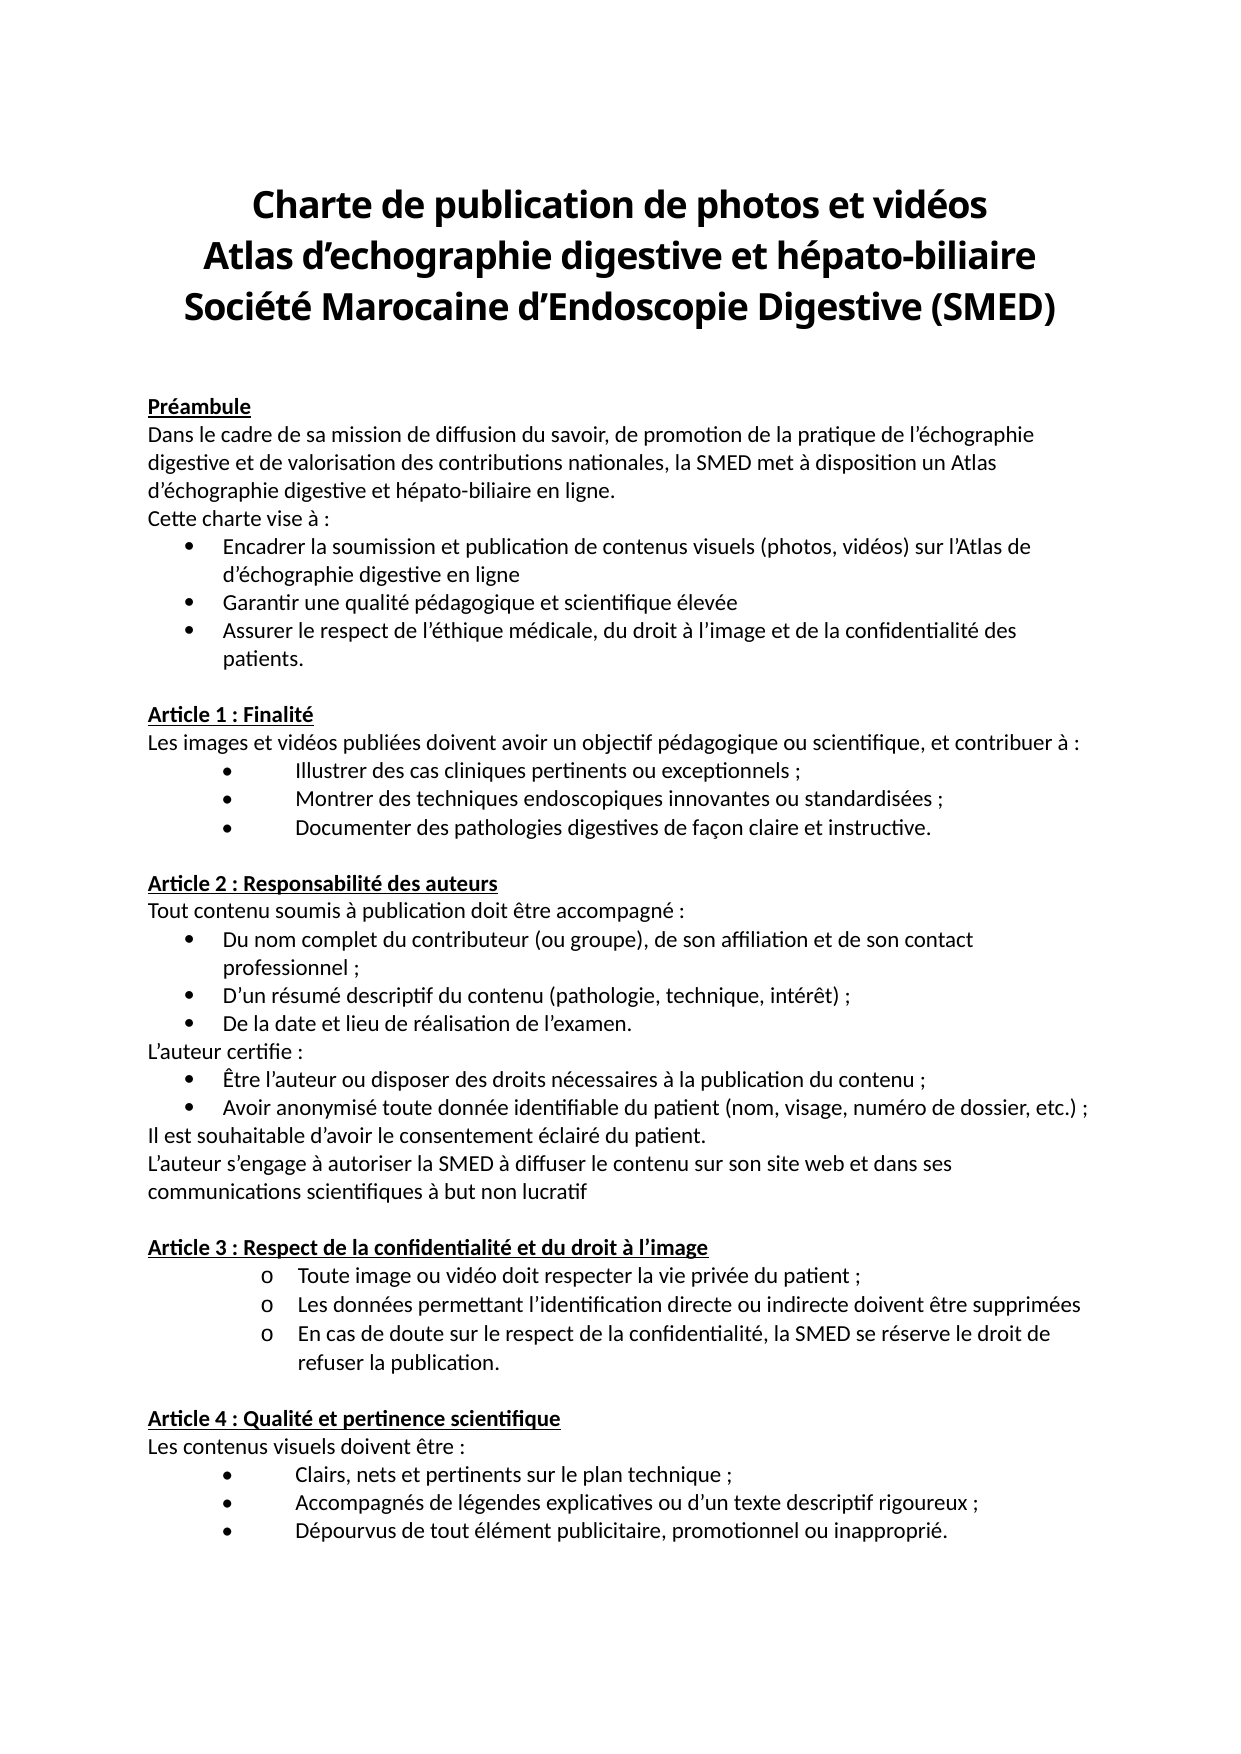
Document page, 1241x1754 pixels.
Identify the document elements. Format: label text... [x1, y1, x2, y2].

text Tout contenu soumis à publication doit être accompagné : [148, 897, 1093, 925]
text Article 3 : Respect de la confidentialité et du droit à l’image [148, 1233, 1093, 1261]
text Il est souhaitable d’avoir le consentement éclairé du patient. [148, 1121, 1093, 1149]
text • Montrer des techniques endoscopiques innovantes ou standardisées ; [148, 784, 1093, 813]
text L’auteur certifie : [148, 1037, 1093, 1065]
text Préambule [148, 392, 1093, 420]
text Cette charte vise à : [148, 504, 1093, 532]
text Article 2 : Responsabilité des auteurs [148, 869, 1093, 897]
text • Illustrer des cas cliniques pertinents ou exceptionnels ; [148, 757, 1093, 784]
list Toute image ou vidéo doit respecter la vie privée du patient ; [260, 1261, 1093, 1290]
title Charte de publication de photos et vidéos [148, 178, 1093, 229]
title Atlas d’echographie digestive et hépato-biliaire [148, 229, 1093, 280]
text L’auteur s’engage à autoriser la SMED à diffuser le contenu sur son site web et dans ses communications scientifiques à but non lucratif [148, 1149, 1093, 1205]
list Garantir une qualité pédagogique et scientifique élevée [185, 588, 1093, 616]
text Les contenus visuels doivent être : [148, 1432, 1093, 1461]
list Avoir anonymisé toute donnée identifiable du patient (nom, visage, numéro de dossier, etc.) ; [185, 1093, 1093, 1121]
text • Documenter des pathologies digestives de façon claire et instructive. [148, 813, 1093, 841]
list Du nom complet du contributeur (ou groupe), de son affiliation et de son contact professionnel ; [185, 925, 1093, 981]
list D’un résumé descriptif du contenu (pathologie, technique, intérêt) ; [185, 981, 1093, 1009]
list Assurer le respect de l’éthique médicale, du droit à l’image et de la confidentialité des patients. [185, 616, 1093, 672]
text • Dépourvus de tout élément publicitaire, promotionnel ou inapproprié. [148, 1517, 1093, 1544]
list En cas de doute sur le respect de la confidentialité, la SMED se réserve le droit de refuser la publication. [260, 1319, 1093, 1376]
text • Clairs, nets et pertinents sur le plan technique ; [148, 1461, 1093, 1488]
text • Accompagnés de légendes explicatives ou d’un texte descriptif rigoureux ; [148, 1488, 1093, 1517]
text Les images et vidéos publiées doivent avoir un objectif pédagogique ou scientifique, et contribuer à : [148, 728, 1093, 757]
list Être l’auteur ou disposer des droits nécessaires à la publication du contenu ; [185, 1065, 1093, 1093]
title Société Marocaine d’Endoscopie Digestive (SMED) [148, 280, 1093, 331]
text Article 1 : Finalité [148, 701, 1093, 728]
text Dans le cadre de sa mission de diffusion du savoir, de promotion de la pratique de l’échographie digestive et de valorisation des contributions nationales, la SMED met à disposition un Atlas d’échographie digestive et hépato-biliaire en ligne. [148, 420, 1093, 504]
list De la date et lieu de réalisation de l’examen. [185, 1009, 1093, 1037]
text Article 4 : Qualité et pertinence scientifique [148, 1404, 1093, 1432]
list Encadrer la soumission et publication de contenus visuels (photos, vidéos) sur l’Atlas de d’échographie digestive en ligne [185, 532, 1093, 588]
list Les données permettant l’identification directe ou indirecte doivent être supprimées [260, 1290, 1093, 1319]
